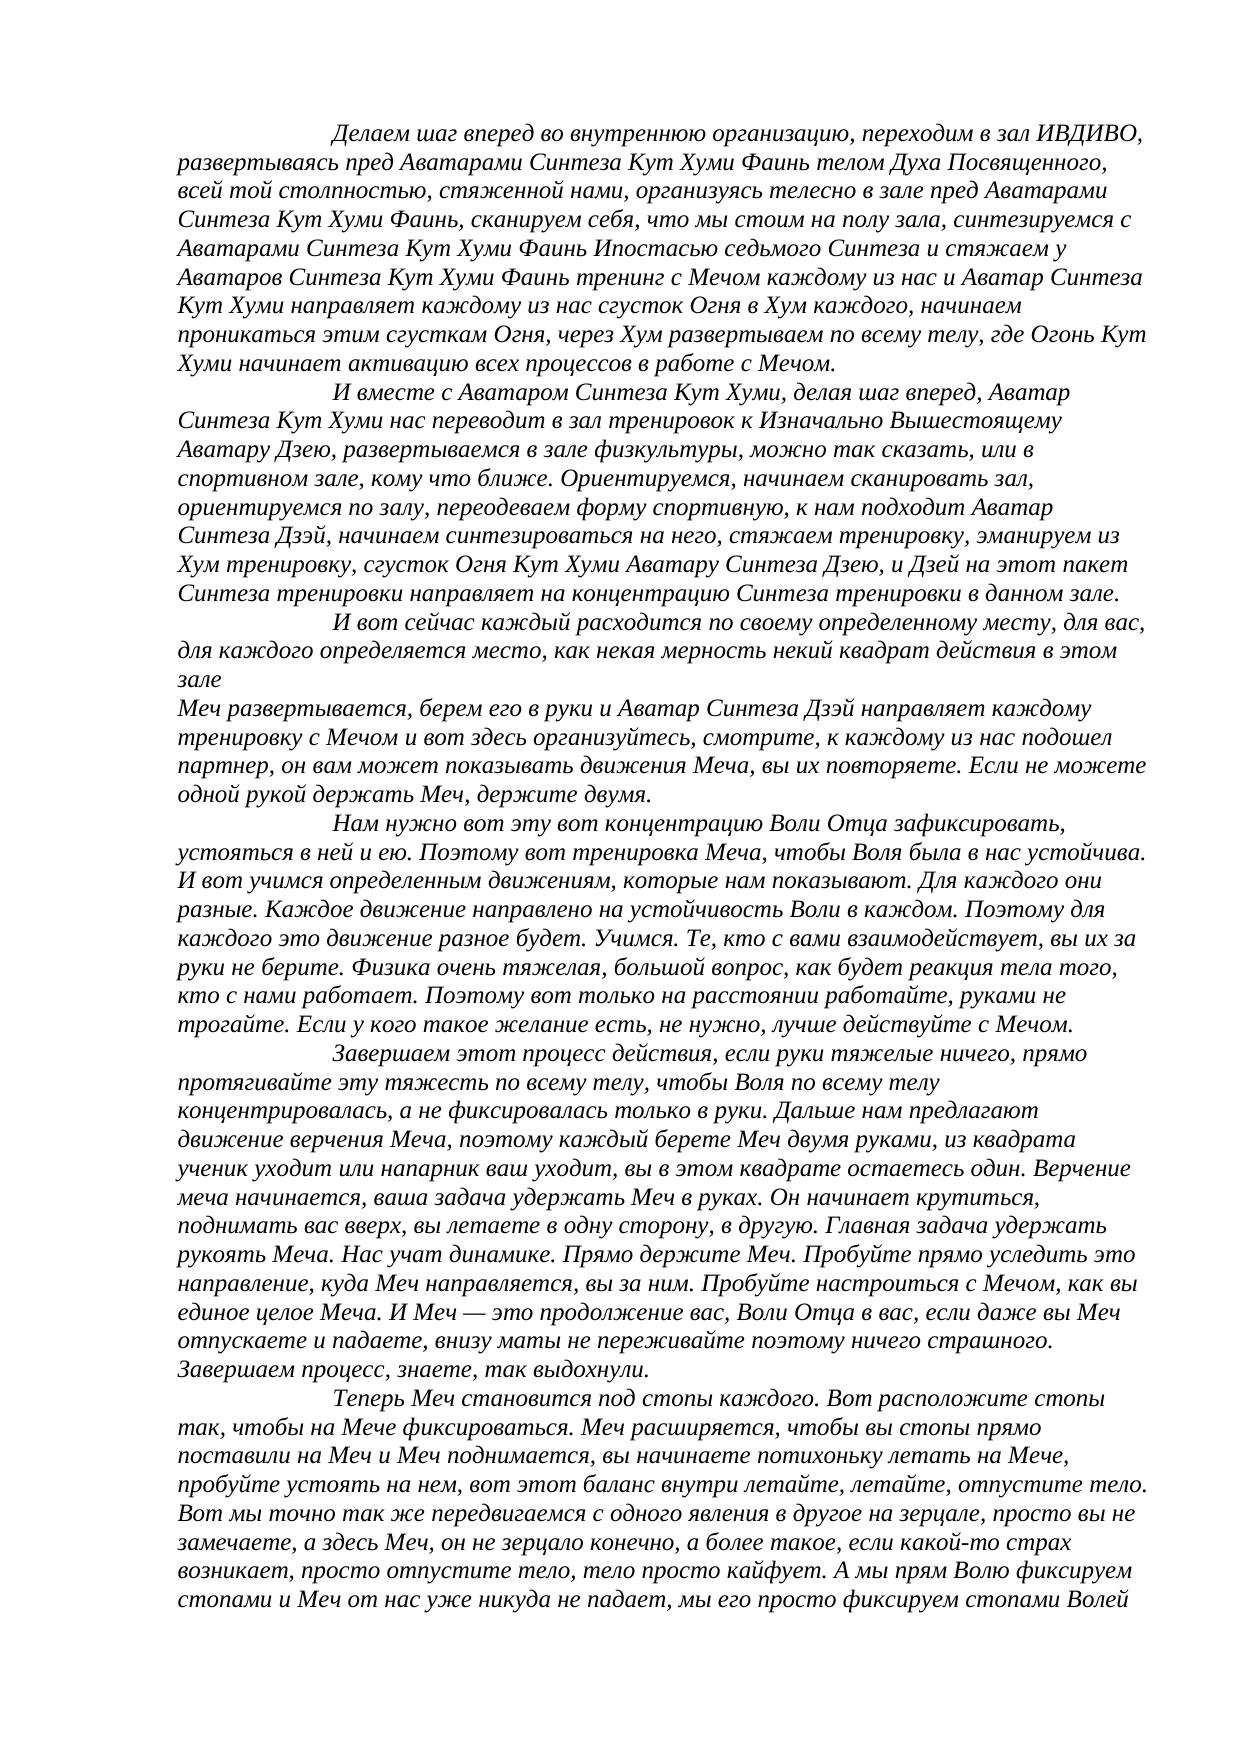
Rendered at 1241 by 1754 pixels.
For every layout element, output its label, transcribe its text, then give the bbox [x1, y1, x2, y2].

text Меч развертывается, берем его в руки и Аватар Синтеза Дзэй направляет каждому тренировку с Мечом и вот здесь организуйтесь, смотрите, к каждому из нас подошел партнер, он вам может показывать движения Меча, вы их повторяете. Если не можете одной рукой держать Меч, держите двумя. [177, 693, 1152, 808]
text Делаем шаг вперед во внутреннюю организацию, переходим в зал ИВДИВО, развертываясь пред Аватарами Синтеза Кут Хуми Фаинь телом Духа Посвященного, всей той столпностью, стяженной нами, организуясь телесно в зале пред Аватарами Синтеза Кут Хуми Фаинь, сканируем себя, что мы стоим на полу зала, синтезируемся с Аватарами Синтеза Кут Хуми Фаинь Ипостасью седьмого Синтеза и стяжаем у Аватаров Синтеза Кут Хуми Фаинь тренинг с Мечом каждому из нас и Аватар Синтеза Кут Хуми направляет каждому из нас сгусток Огня в Хум каждого, начинаем проникаться этим сгусткам Огня, через Хум развертываем по всему телу, где Огонь Кут Хуми начинает активацию всех процессов в работе с Мечом. [177, 118, 1152, 377]
text И вместе с Аватаром Синтеза Кут Хуми, делая шаг вперед, Аватар Синтеза Кут Хуми нас переводит в зал тренировок к Изначально Вышестоящему Аватару Дзею, развертываемся в зале физкультуры, можно так сказать, или в спортивном зале, кому что ближе. Ориентируемся, начинаем сканировать зал, ориентируемся по залу, переодеваем форму спортивную, к нам подходит Аватар Синтеза Дзэй, начинаем синтезироваться на него, стяжаем тренировку, эманируем из Хум тренировку, сгусток Огня Кут Хуми Аватару Синтеза Дзею, и Дзей на этот пакет Синтеза тренировки направляет на концентрацию Синтеза тренировки в данном зале. [177, 377, 1152, 607]
text И вот сейчас каждый расходится по своему определенному месту, для вас, для каждого определяется место, как некая мерность некий квадрат действия в этом зале [177, 607, 1152, 693]
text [177, 1383, 1152, 1613]
text Нам нужно вот эту вот концентрацию Воли Отца зафиксировать, устояться в ней и ею. Поэтому вот тренировка Меча, чтобы Воля была в нас устойчива. И вот учимся определенным движениям, которые нам показывают. Для каждого они разные. Каждое движение направлено на устойчивость Воли в каждом. Поэтому для каждого это движение разное будет. Учимся. Те, кто с вами взаимодействует, вы их за руки не берите. Физика очень тяжелая, большой вопрос, как будет реакция тела того, кто с нами работает. Поэтому вот только на расстоянии работайте, руками не трогайте. Если у кого такое желание есть, не нужно, лучше действуйте с Мечом. [177, 808, 1152, 1038]
text Завершаем этот процесс действия, если руки тяжелые ничего, прямо протягивайте эту тяжесть по всему телу, чтобы Воля по всему телу концентрировалась, а не фиксировалась только в руки. Дальше нам предлагают движение верчения Меча, поэтому каждый берете Меч двумя руками, из квадрата ученик уходит или напарник ваш уходит, вы в этом квадрате остаетесь один. Верчение меча начинается, ваша задача удержать Меч в руках. Он начинает крутиться, поднимать вас вверх, вы летаете в одну сторону, в другую. Главная задача удержать рукоять Меча. Нас учат динамике. Прямо держите Меч. Пробуйте прямо уследить это направление, куда Меч направляется, вы за ним. Пробуйте настроиться с Мечом, как вы единое целое Меча. И Меч — это продолжение вас, Воли Отца в вас, если даже вы Меч отпускаете и падаете, внизу маты не переживайте поэтому ничего страшного. Завершаем процесс, знаете, так выдохнули. [177, 1038, 1152, 1383]
